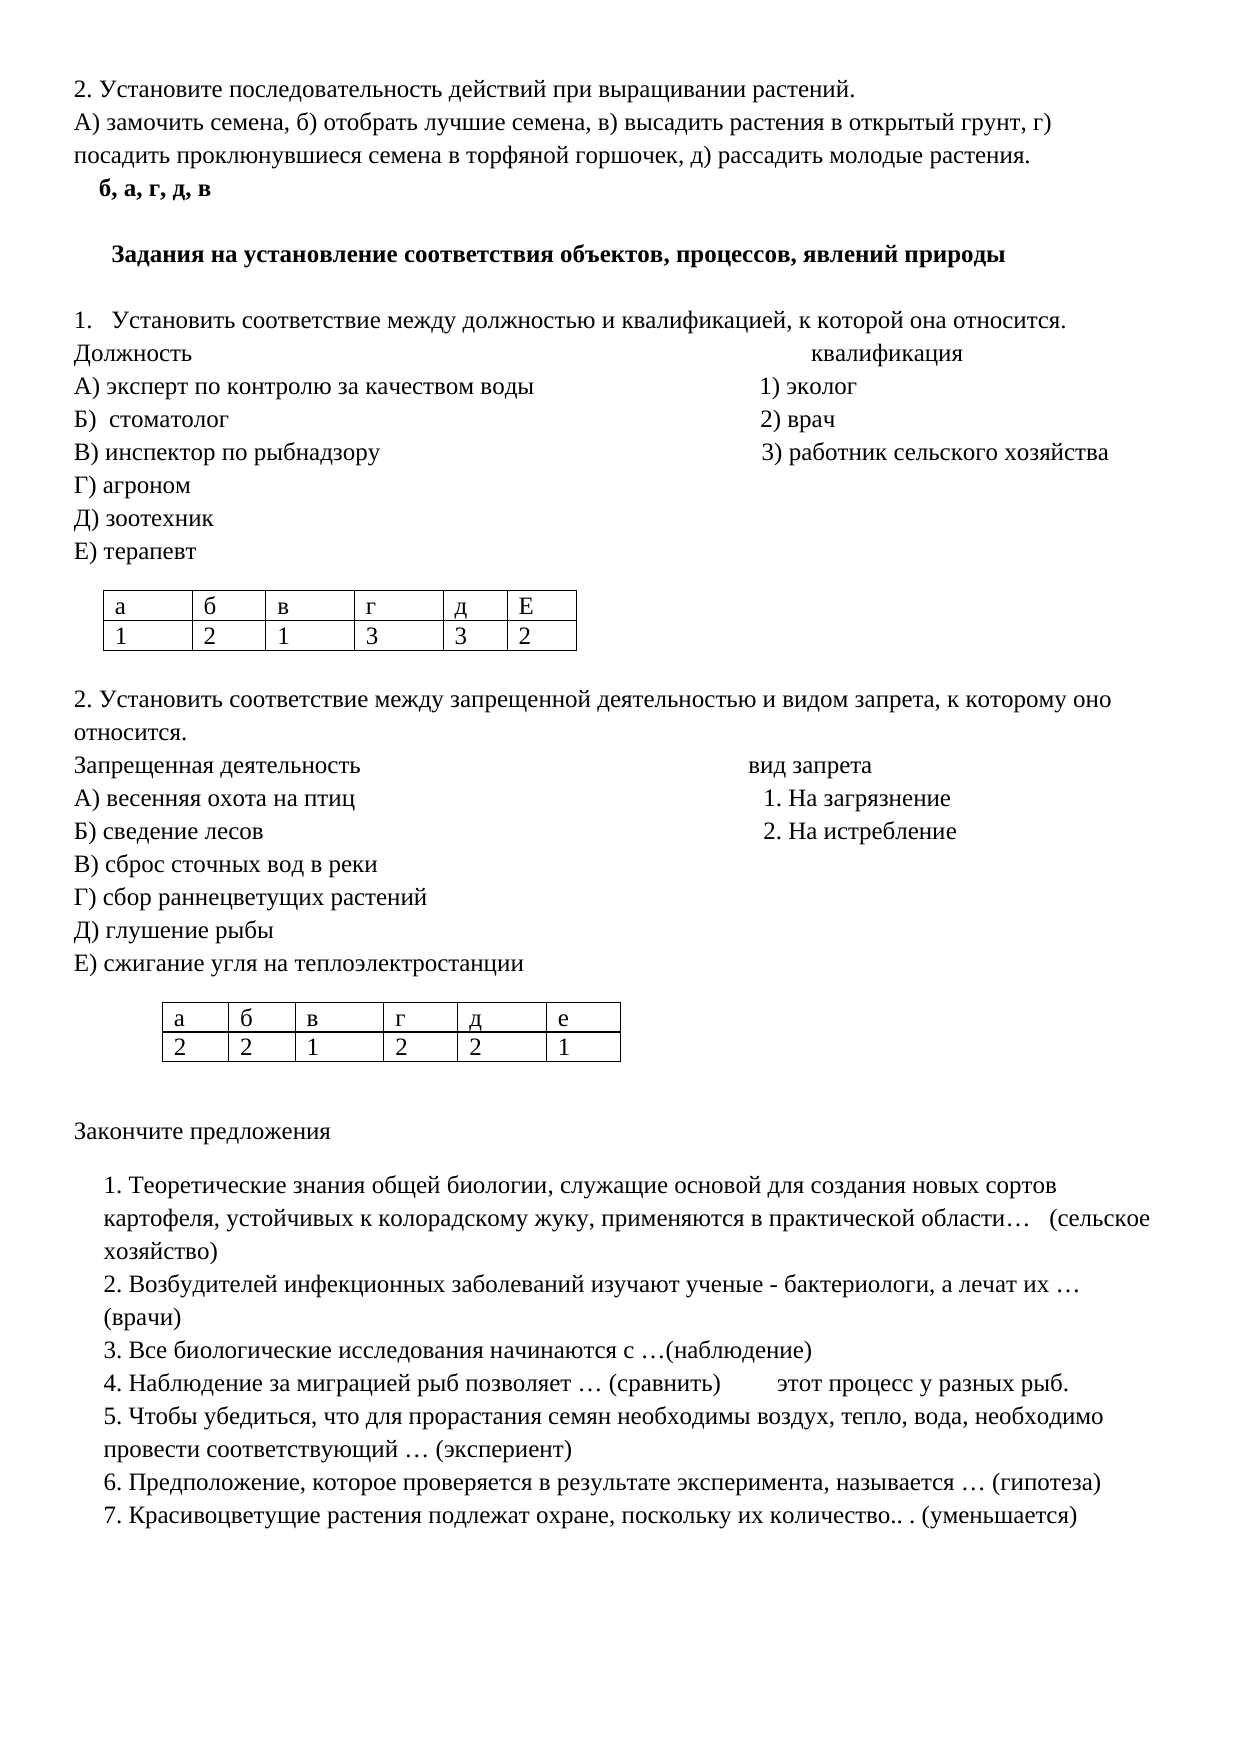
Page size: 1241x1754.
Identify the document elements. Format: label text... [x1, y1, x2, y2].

table_header а [104, 591, 192, 620]
table_header д [458, 1003, 546, 1031]
list 4. Наблюдение за миграцией рыб позволяет … (сравнить) этот процесс у разных рыб. [103, 1368, 1152, 1397]
list 2. Возбудителей инфекционных заболеваний изучают ученые - бактериологи, а лечат их …(врачи) [103, 1269, 1152, 1331]
table_cell 1 [296, 1033, 383, 1061]
list б, а, г, д, в [74, 173, 1152, 202]
table_cell 1 [104, 621, 192, 649]
table_header б [229, 1003, 295, 1031]
list Д) зоотехник [74, 503, 1152, 532]
table_header в [266, 591, 354, 620]
text Закончите предложения [74, 1116, 1152, 1145]
list Е) терапевт [74, 536, 1152, 565]
list Запрещенная деятельность вид запрета [74, 750, 1152, 778]
table_header д [444, 591, 507, 620]
table_cell 2 [229, 1033, 295, 1061]
table_header Е [508, 591, 576, 620]
table_header а [163, 1003, 228, 1031]
list В) инспектор по рыбнадзору 3) работник сельского хозяйства [74, 437, 1152, 466]
table_cell 2 [458, 1033, 546, 1061]
list Установить соответствие между должностью и квалификацией, к которой она относится. [74, 305, 1152, 334]
list 1. Теоретические знания общей биологии, служащие основой для создания новых сортов картофеля, устойчивых к колорадскому жуку, применяются в практической области… (сельское хозяйство) [103, 1170, 1152, 1265]
table_header г [355, 591, 443, 620]
list Г) агроном [74, 470, 1152, 499]
list 3. Все биологические исследования начинаются с …(наблюдение) [103, 1335, 1152, 1364]
table_header г [384, 1003, 457, 1031]
table_cell 1 [547, 1033, 620, 1061]
table_header б [193, 591, 265, 620]
table_cell 2 [384, 1033, 457, 1061]
table_header е [547, 1003, 620, 1031]
list 5. Чтобы убедиться, что для прорастания семян необходимы воздух, тепло, вода, необходимо провести соответствующий … (экспериент) [103, 1401, 1152, 1463]
list А) эксперт по контролю за качеством воды 1) эколог [74, 371, 1152, 400]
table_cell 2 [193, 621, 265, 649]
list Задания на установление соответствия объектов, процессов, явлений природы [111, 239, 1152, 268]
list 7. Красивоцветущие растения подлежат охране, поскольку их количество.. . (уменьшается) [103, 1500, 1152, 1529]
list А) замочить семена, б) отобрать лучшие семена, в) высадить растения в открытый грунт, г) посадить проклюнувшиеся семена в торфяной горшочек, д) рассадить молодые растения. [74, 107, 1152, 169]
table_header в [296, 1003, 383, 1031]
table_cell 2 [508, 621, 576, 649]
list Б) сведение лесов 2. На истребление [74, 816, 1152, 844]
table_cell 2 [163, 1033, 228, 1061]
list 2. Установить соответствие между запрещенной деятельностью и видом запрета, к которому оно относится. [74, 684, 1152, 745]
list Д) глушение рыбы [74, 915, 1152, 943]
list Е) сжигание угля на теплоэлектростанции [74, 948, 1152, 977]
list 2. Установите последовательность действий при выращивании растений. [74, 74, 1152, 103]
table_cell 1 [266, 621, 354, 649]
list 6. Предположение, которое проверяется в результате эксперимента, называется … (гипотеза) [103, 1467, 1152, 1496]
list Должность квалификация [74, 338, 1152, 367]
table_cell 3 [444, 621, 507, 649]
list Б) стоматолог 2) врач [74, 404, 1152, 433]
table_cell 3 [355, 621, 443, 649]
list А) весенняя охота на птиц 1. На загрязнение [74, 783, 1152, 811]
list Г) сбор раннецветущих растений [74, 882, 1152, 911]
list В) сброс сточных вод в реки [74, 849, 1152, 877]
